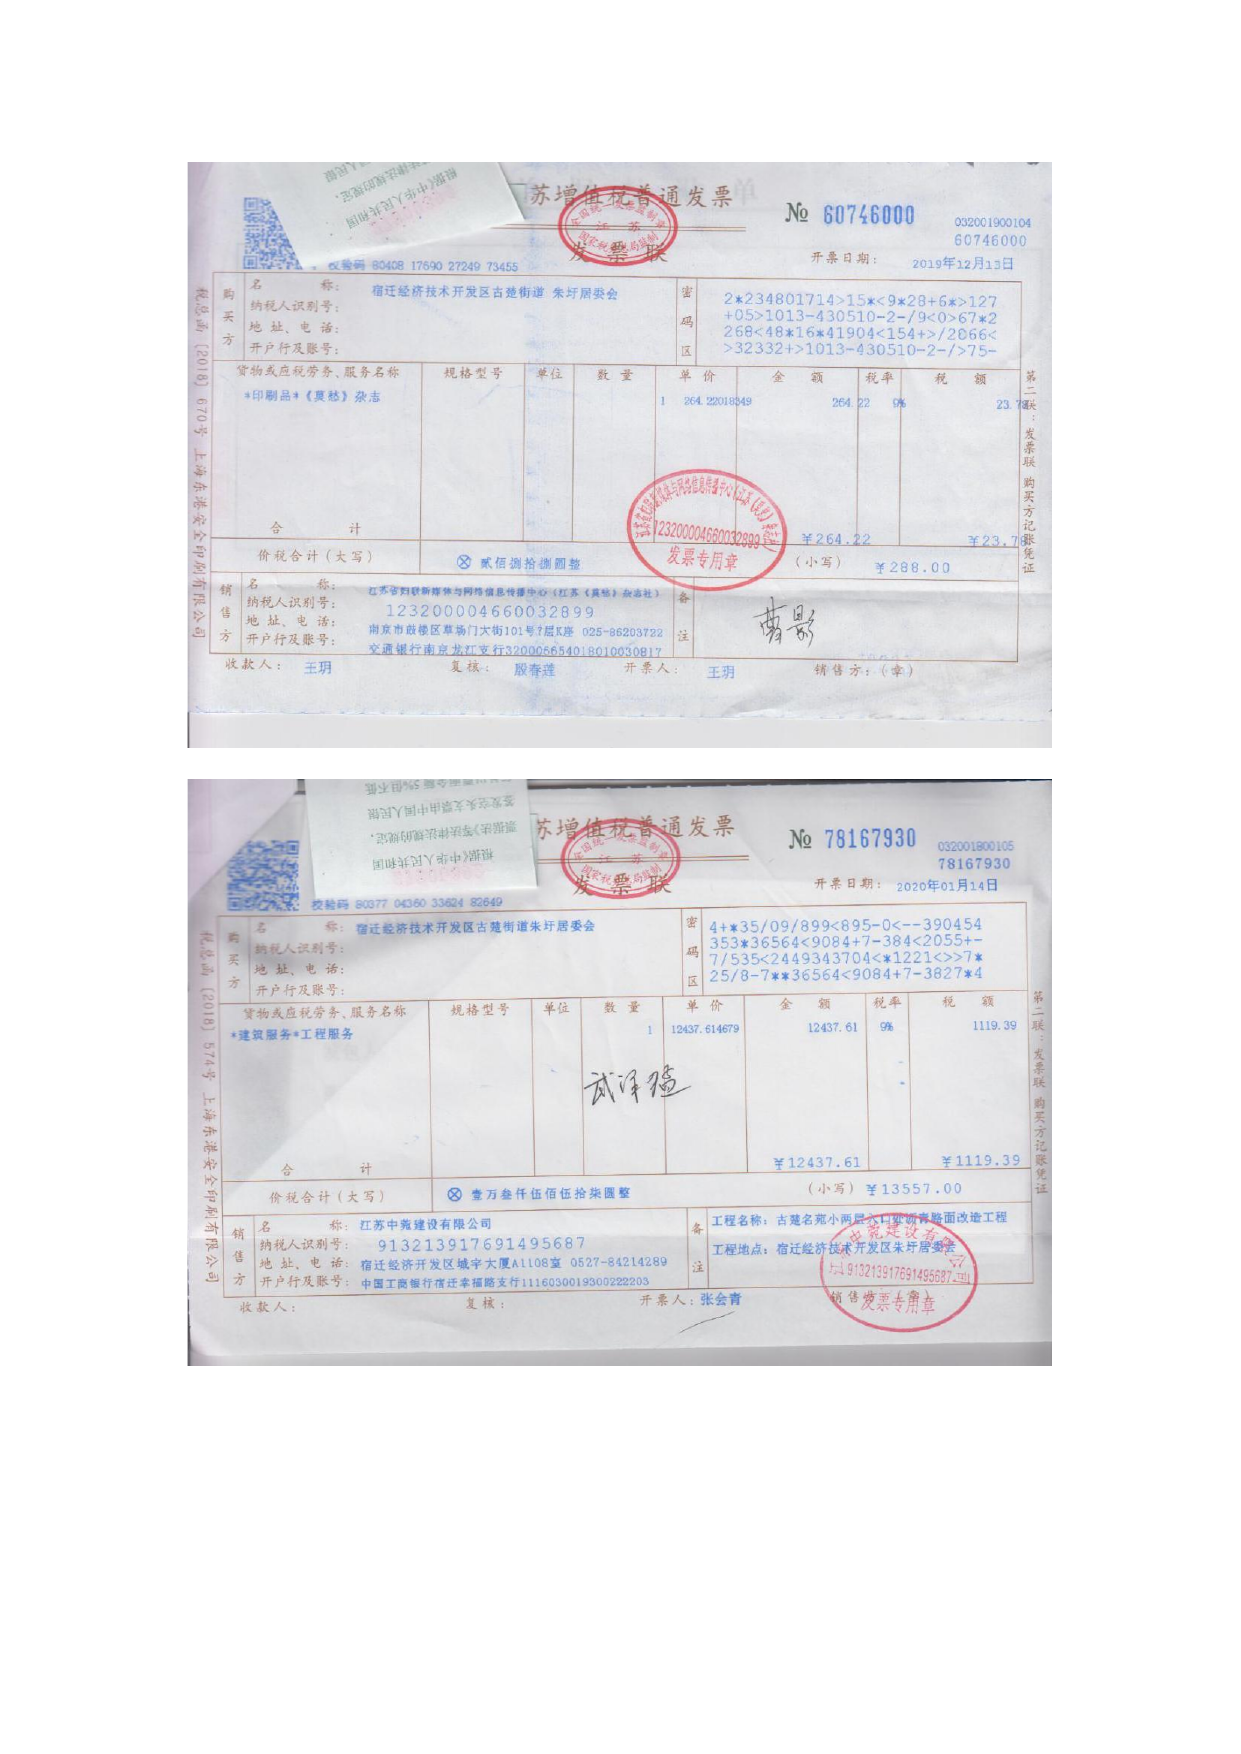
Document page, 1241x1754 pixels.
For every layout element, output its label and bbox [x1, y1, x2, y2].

picture [187, 779, 1052, 1366]
picture [187, 162, 1052, 748]
